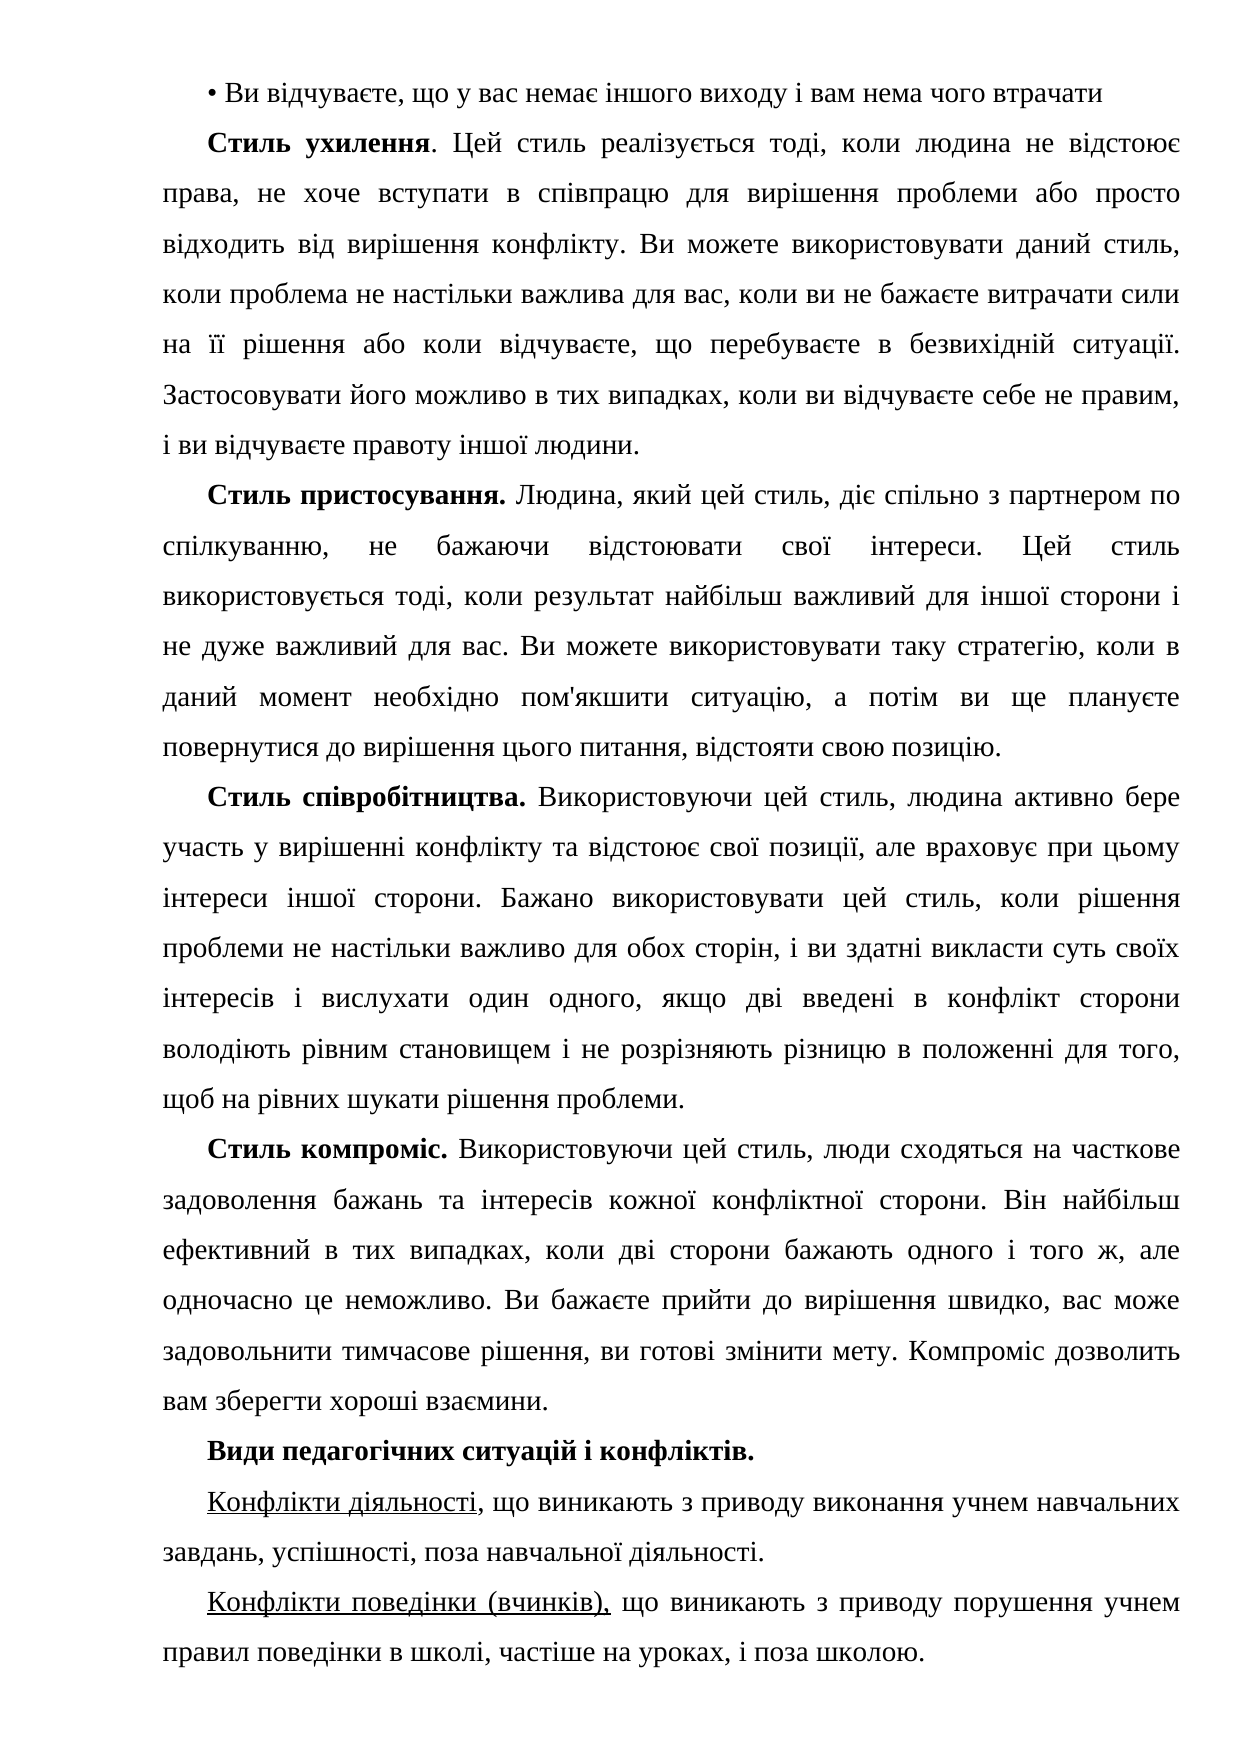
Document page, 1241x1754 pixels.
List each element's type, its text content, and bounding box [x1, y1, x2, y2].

text Стиль компроміс. Використовуючи цей стиль, люди сходяться на часткове задоволення бажань та інтересів кожної конфліктної сторони. Він найбільш ефективний в тих випадках, коли дві сторони бажають одного і того ж, але одночасно це неможливо. Ви бажаєте прийти до вирішення швидко, вас може задовольнити тимчасове рішення, ви готові змінити мету. Компроміс дозволить вам зберегти хороші взаємини. [162, 1131, 1181, 1417]
text Стиль ухилення. Цей стиль реалізується тоді, коли людина не відстоює права, не хоче вступати в співпрацю для вирішення проблеми або просто відходить від вирішення конфлікту. Ви можете використовувати даний стиль, коли проблема не настільки важлива для вас, коли ви не бажаєте витрачати сили на її рішення або коли відчуваєте, що перебуваєте в безвихідній ситуації. Застосовувати його можливо в тих випадках, коли ви відчуваєте себе не правим, і ви відчуваєте правоту іншої людини. [162, 125, 1181, 461]
text Види педагогічних ситуацій і конфліктів. [162, 1433, 1181, 1467]
text Стиль співробітництва. Використовуючи цей стиль, людина активно бере участь у вирішенні конфлікту та відстоює свої позиції, але враховує при цьому інтереси іншої сторони. Бажано використовувати цей стиль, коли рішення проблеми не настільки важливо для обох сторін, і ви здатні викласти суть своїх інтересів і вислухати один одного, якщо дві введені в конфлікт сторони володіють рівним становищем і не розрізняють різницю в положенні для того, щоб на рівних шукати рішення проблеми. [162, 779, 1181, 1115]
text Стиль пристосування. Людина, який цей стиль, діє спільно з партнером по спілкуванню, не бажаючи відстоювати свої інтереси. Цей стиль використовується тоді, коли результат найбільш важливий для іншої сторони і не дуже важливий для вас. Ви можете використовувати таку стратегію, коли в даний момент необхідно пом'якшити ситуацію, а потім ви ще плануєте повернутися до вирішення цього питання, відстояти свою позицію. [162, 477, 1181, 762]
text Конфлікти діяльності, що виникають з приводу виконання учнем навчальних завдань, успішності, поза навчальної діяльності. [162, 1484, 1181, 1567]
text Конфлікти поведінки (вчинків), що виникають з приводу порушення учнем правил поведінки в школі, частіше на уроках, і поза школою. [162, 1584, 1181, 1668]
text • Ви відчуваєте, що у вас немає іншого виходу і вам нема чого втрачати [162, 75, 1181, 108]
